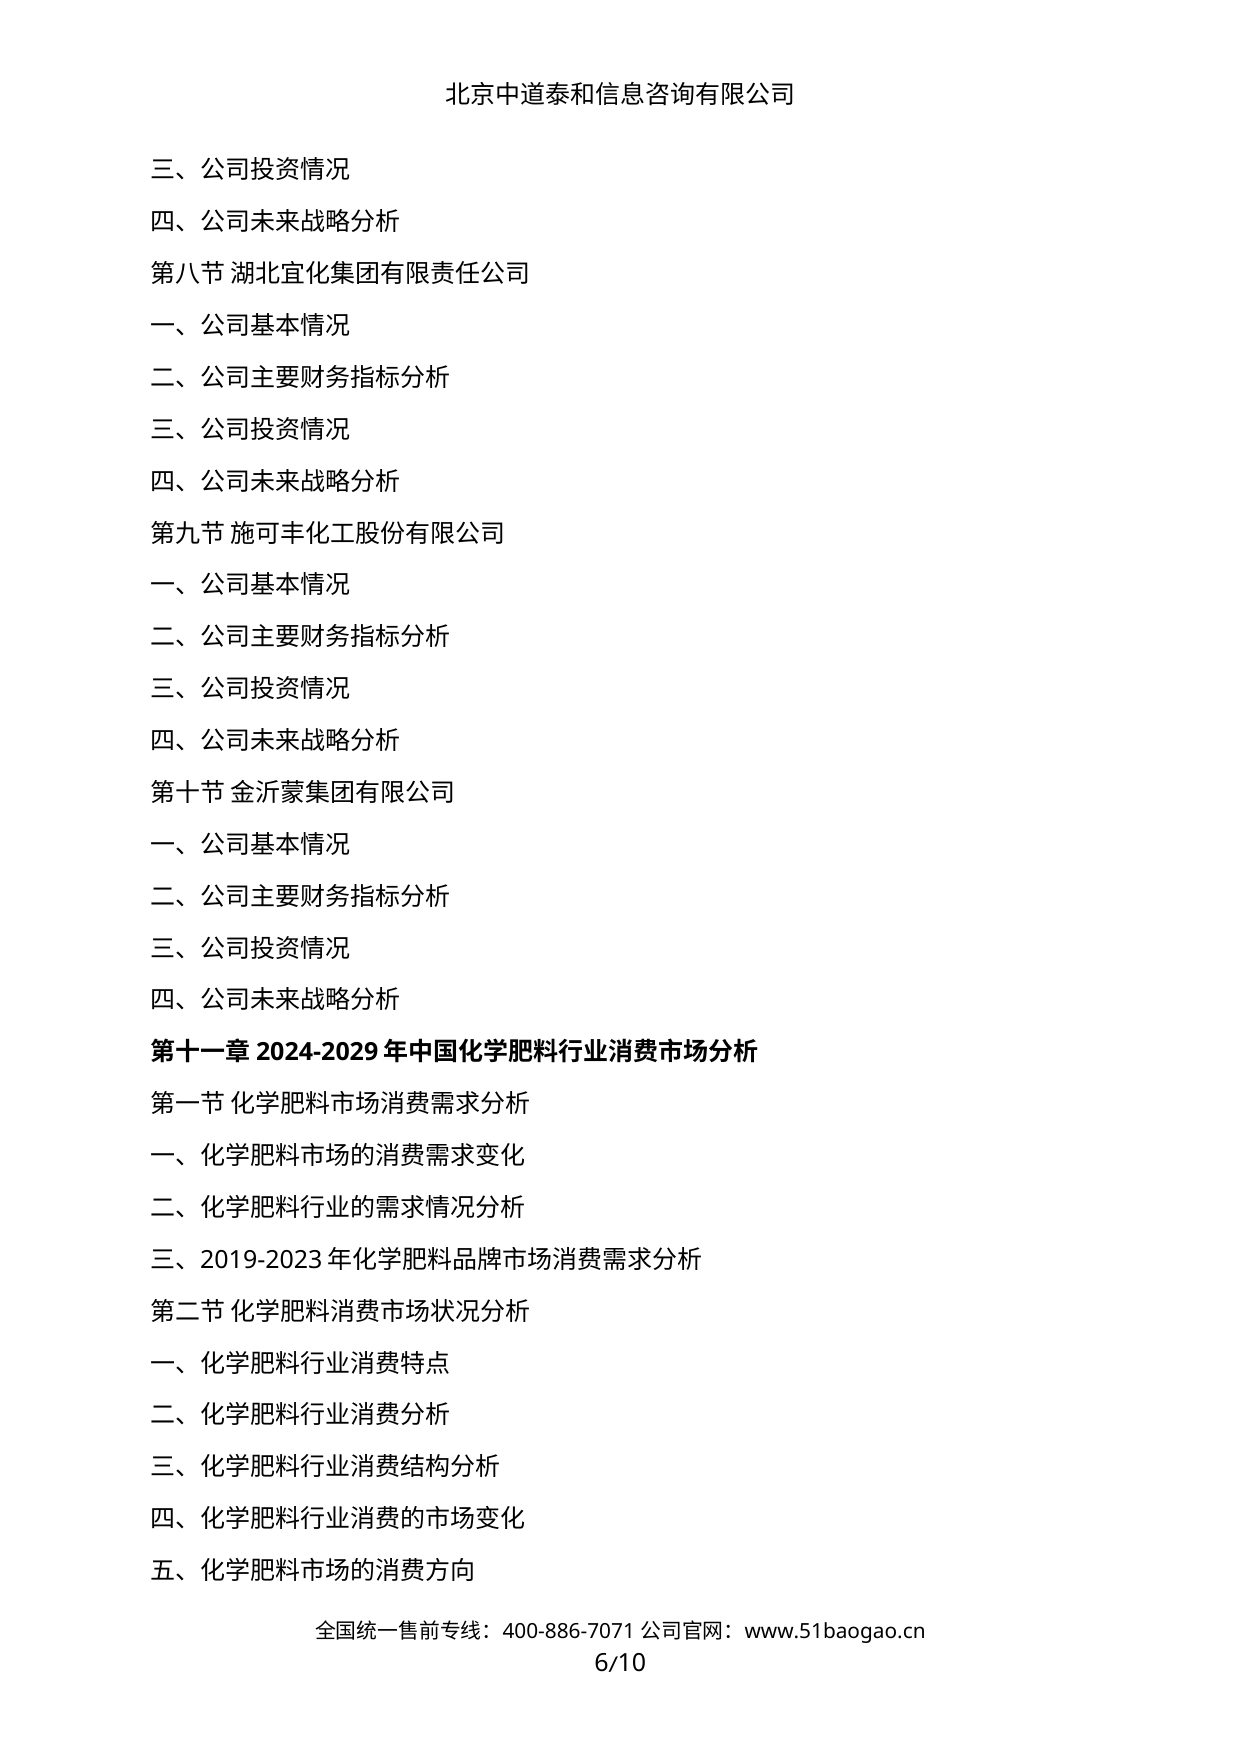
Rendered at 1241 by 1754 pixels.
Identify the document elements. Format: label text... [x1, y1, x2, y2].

text 二、化学肥料行业的需求情况分析 [150, 1187, 1090, 1224]
text 第八节 湖北宜化集团有限责任公司 [150, 254, 1090, 290]
text 四、公司未来战略分析 [150, 461, 1090, 497]
text 第十一章 2024-2029年中国化学肥料行业消费市场分析 [150, 1032, 1090, 1068]
text 三、2019-2023年化学肥料品牌市场消费需求分析 [150, 1239, 1090, 1276]
text 四、化学肥料行业消费的市场变化 [150, 1499, 1090, 1535]
text 一、公司基本情况 [150, 306, 1090, 342]
text 三、公司投资情况 [150, 669, 1090, 705]
text 二、化学肥料行业消费分析 [150, 1395, 1090, 1431]
text 二、公司主要财务指标分析 [150, 357, 1090, 394]
text 一、化学肥料行业消费特点 [150, 1343, 1090, 1379]
text 五、化学肥料市场的消费方向 [150, 1551, 1090, 1587]
text 第二节 化学肥料消费市场状况分析 [150, 1291, 1090, 1327]
text 第一节 化学肥料市场消费需求分析 [150, 1084, 1090, 1120]
text 三、化学肥料行业消费结构分析 [150, 1447, 1090, 1483]
text 四、公司未来战略分析 [150, 721, 1090, 757]
text 二、公司主要财务指标分析 [150, 876, 1090, 912]
text 一、化学肥料市场的消费需求变化 [150, 1136, 1090, 1172]
text 三、公司投资情况 [150, 150, 1090, 186]
text 一、公司基本情况 [150, 565, 1090, 601]
text 四、公司未来战略分析 [150, 980, 1090, 1016]
text 二、公司主要财务指标分析 [150, 617, 1090, 653]
text 四、公司未来战略分析 [150, 202, 1090, 238]
text 三、公司投资情况 [150, 928, 1090, 964]
text 三、公司投资情况 [150, 409, 1090, 446]
text 第九节 施可丰化工股份有限公司 [150, 513, 1090, 549]
text 第十节 金沂蒙集团有限公司 [150, 772, 1090, 809]
text 一、公司基本情况 [150, 824, 1090, 861]
